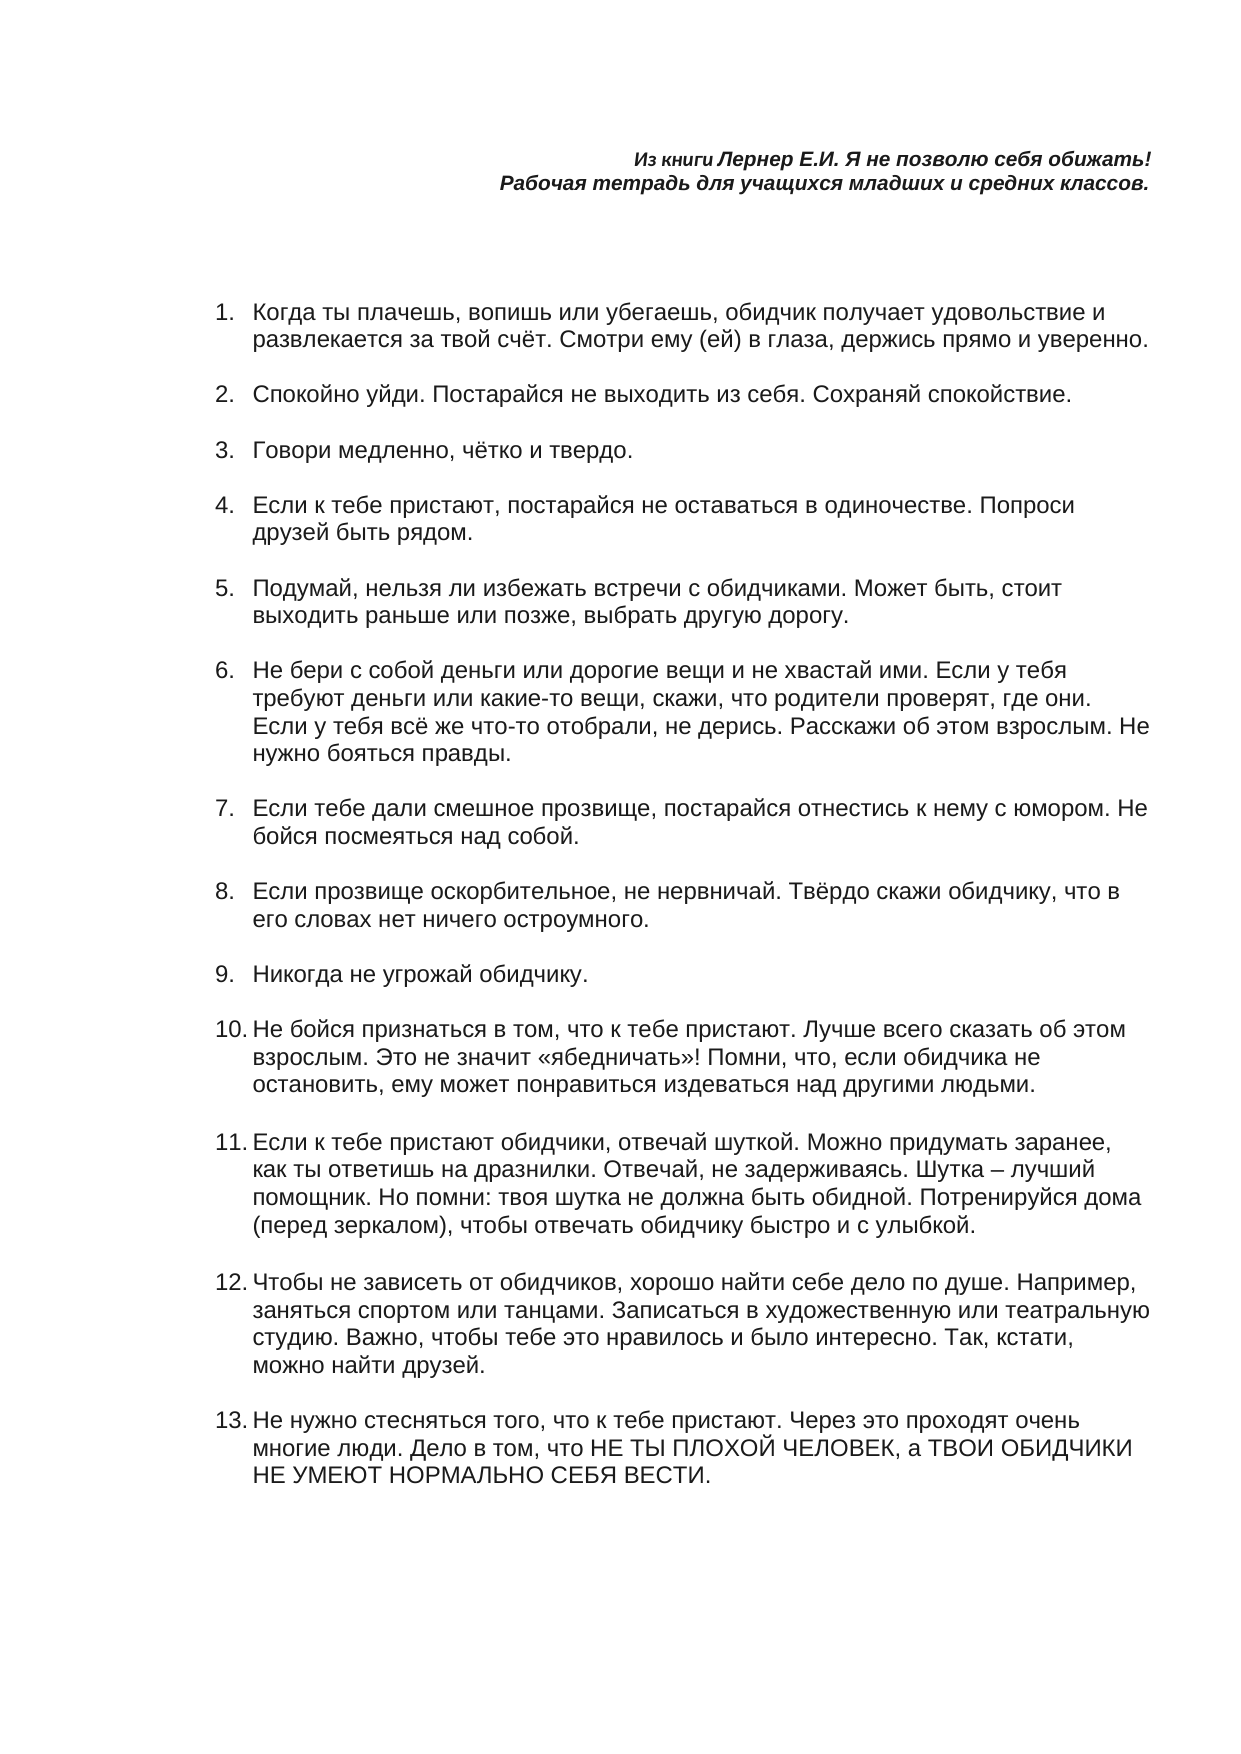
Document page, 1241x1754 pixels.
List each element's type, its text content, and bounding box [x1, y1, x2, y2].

list Если к тебе пристают, постарайся не оставаться в одиночестве. Попроси друзей быть рядом. [215, 491, 1152, 546]
list Не нужно стесняться того, что к тебе пристают. Через это проходят очень многие люди. Дело в том, что НЕ ТЫ ПЛОХОЙ ЧЕЛОВЕК, а ТВОИ ОБИДЧИКИ НЕ УМЕЮТ НОРМАЛЬНО СЕБЯ ВЕСТИ. [215, 1406, 1152, 1489]
list Если к тебе пристают обидчики, отвечай шуткой. Можно придумать заранее, как ты ответишь на дразнилки. Отвечай, не задерживаясь. Шутка – лучший помощник. Но помни: твоя шутка не должна быть обидной. Потренируйся дома (перед зеркалом), чтобы отвечать обидчику быстро и с улыбкой. [215, 1128, 1152, 1238]
text Из книги Лернер Е.И. Я не позволю себя обижать! [177, 146, 1152, 171]
list Чтобы не зависеть от обидчиков, хорошо найти себе дело по душе. Например, [215, 1268, 1152, 1296]
list Подумай, нельзя ли избежать встречи с обидчиками. Может быть, стоит выходить раньше или позже, выбрать другую дорогу. [215, 573, 1152, 629]
list Не бойся признаться в том, что к тебе пристают. Лучше всего сказать об этом взрослым. Это не значит «ябедничать»! Помни, что, если обидчика не остановить, ему может понравиться издеваться над другими людьми. [215, 1015, 1152, 1098]
text Рабочая тетрадь для учащихся младших и средних классов. [177, 171, 1152, 195]
list Если прозвище оскорбительное, не нервничай. Твёрдо скажи обидчику, что в его словах нет ничего остроумного. [215, 877, 1152, 932]
list Если тебе дали смешное прозвище, постарайся отнестись к нему с юмором. Не бойся посмеяться над собой. [215, 794, 1152, 849]
list Когда ты плачешь, вопишь или убегаешь, обидчик получает удовольствие и развлекается за твой счёт. Смотри ему (ей) в глаза, держись прямо и уверенно. [215, 297, 1152, 353]
list Не бери с собой деньги или дорогие вещи и не хвастай ими. Если у тебя требуют деньги или какие-то вещи, скажи, что родители проверят, где они. Если у тебя всё же что-то отобрали, не дерись. Расскажи об этом взрослым. Не нужно бояться правды. [215, 656, 1152, 767]
list Говори медленно, чётко и твердо. [215, 436, 1152, 463]
list заняться спортом или танцами. Записаться в художественную или театральную студию. Важно, чтобы тебе это нравилось и было интересно. Так, кстати, можно найти друзей. [252, 1296, 1152, 1378]
list Спокойно уйди. Постарайся не выходить из себя. Сохраняй спокойствие. [215, 380, 1152, 408]
list Никогда не угрожай обидчику. [215, 960, 1152, 988]
